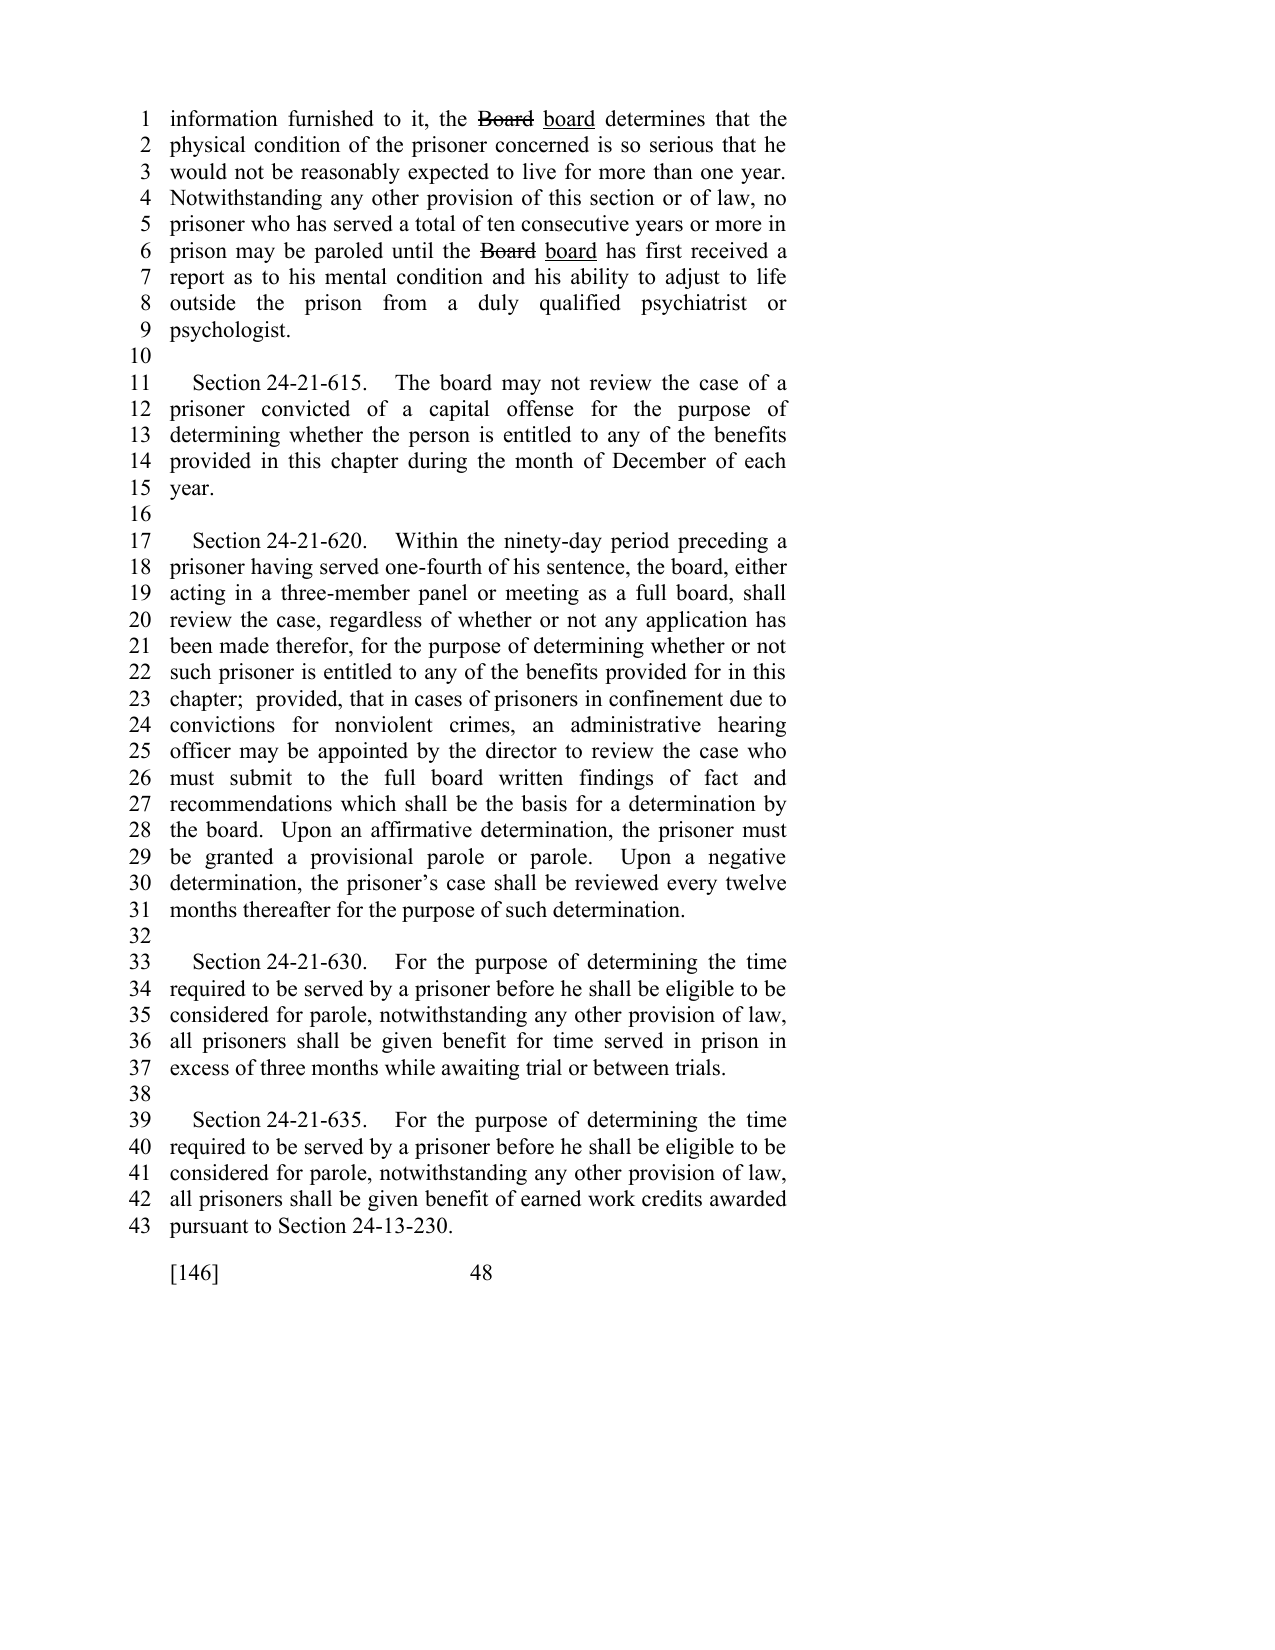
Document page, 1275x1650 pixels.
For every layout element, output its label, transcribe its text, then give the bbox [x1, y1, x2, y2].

text Section 24-21-620. Within the ninety-day period preceding a prisoner having served one-fourth of his sentence, the board, either acting in a three-member panel or meeting as a full board, shall review the case, regardless of whether or not any application has been made therefor, for the purpose of determining whether or not such prisoner is entitled to any of the benefits provided for in this chapter; provided, that in cases of prisoners in confinement due to convictions for nonviolent crimes, an administrative hearing officer may be appointed by the director to review the case who must submit to the full board written findings of fact and recommendations which shall be the basis for a determination by the board. Upon an affirmative determination, the prisoner must be granted a provisional parole or parole. Upon a negative determination, the prisoner’s case shall be reviewed every twelve months thereafter for the purpose of such determination. [169, 527, 787, 922]
text Section 24-21-630. For the purpose of determining the time required to be served by a prisoner before he shall be eligible to be considered for parole, notwithstanding any other provision of law, all prisoners shall be given benefit for time served in prison in excess of three months while awaiting trial or between trials. [169, 948, 787, 1080]
text Section 24-21-635. For the purpose of determining the time required to be served by a prisoner before he shall be eligible to be considered for parole, notwithstanding any other provision of law, all prisoners shall be given benefit of earned work credits awarded pursuant to Section 24-13-230. [169, 1106, 787, 1238]
text Section 24-21-615. The board may not review the case of a prisoner convicted of a capital offense for the purpose of determining whether the person is entitled to any of the benefits provided in this chapter during the month of December of each year. [169, 368, 787, 500]
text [169, 105, 787, 342]
